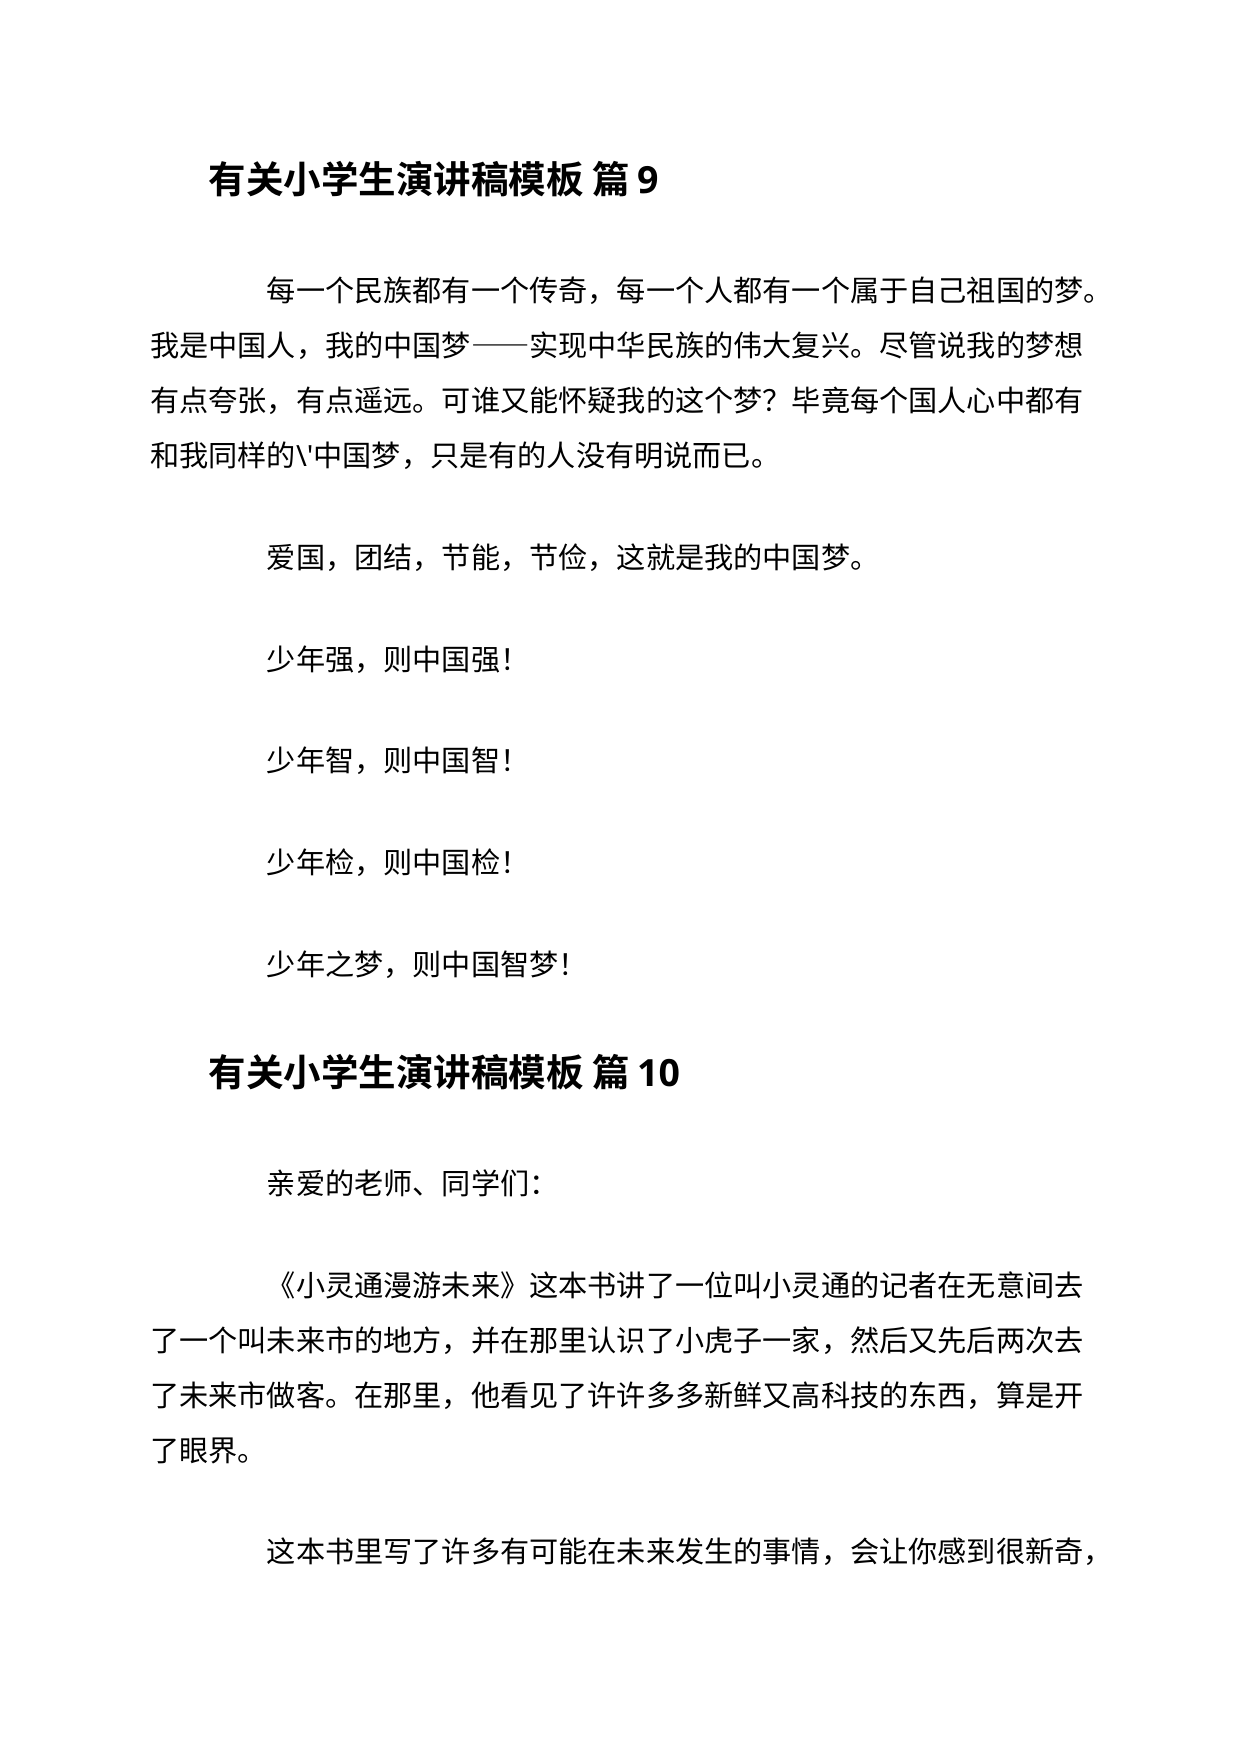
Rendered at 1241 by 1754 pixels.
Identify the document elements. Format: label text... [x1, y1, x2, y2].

text 亲爱的老师、同学们： [150, 1161, 1090, 1203]
text 有关小学生演讲稿模板 篇10 [150, 1043, 1090, 1098]
text 少年智，则中国智！ [150, 738, 1090, 780]
text 每一个民族都有一个传奇，每一个人都有一个属于自己祖国的梦。我是中国人，我的中国梦——实现中华民族的伟大复兴。尽管说我的梦想有点夸张，有点遥远。可谁又能怀疑我的这个梦？毕竟每个国人心中都有和我同样的\'中国梦，只是有的人没有明说而已。 [150, 268, 1090, 475]
text 少年强，则中国强！ [150, 636, 1090, 678]
text 有关小学生演讲稿模板 篇9 [150, 150, 1090, 204]
text 《小灵通漫游未来》这本书讲了一位叫小灵通的记者在无意间去了一个叫未来市的地方，并在那里认识了小虎子一家，然后又先后两次去了未来市做客。在那里，他看见了许许多多新鲜又高科技的东西，算是开了眼界。 [150, 1262, 1090, 1469]
text 少年之梦，则中国智梦！ [150, 941, 1090, 984]
text 爱国，团结，节能，节俭，这就是我的中国梦。 [150, 534, 1090, 577]
text 少年检，则中国检！ [150, 839, 1090, 882]
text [150, 1529, 1090, 1571]
